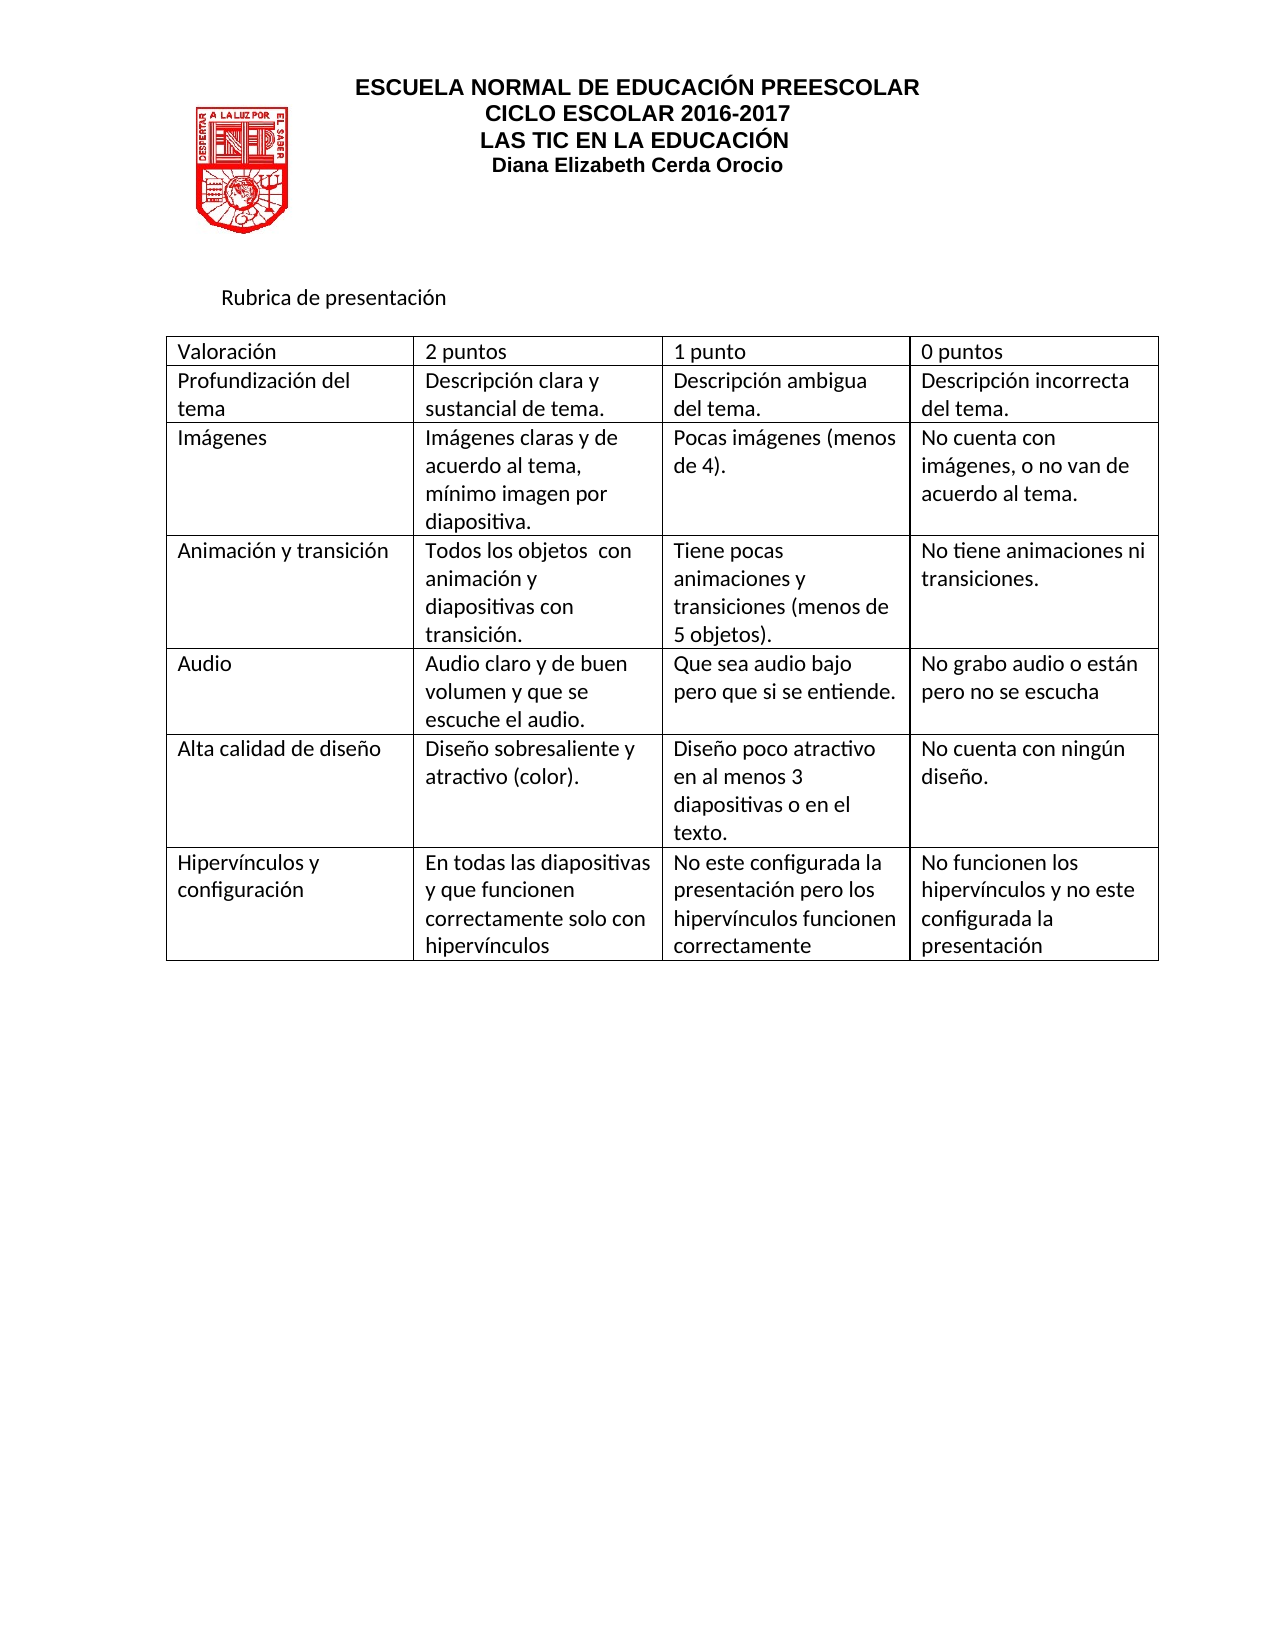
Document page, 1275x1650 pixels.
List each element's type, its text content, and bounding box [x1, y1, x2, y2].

table_cell Descripción ambigua del tema. [663, 366, 909, 422]
table_cell Audio [167, 649, 413, 733]
table_cell Descripción incorrecta del tema. [911, 366, 1158, 422]
table_cell Profundización del tema [167, 366, 413, 422]
table_cell Todos los objetos con animación y diapositivas con transición. [414, 536, 662, 648]
table_cell Imágenes claras y de acuerdo al tema, mínimo imagen por diapositiva. [414, 423, 662, 535]
table_header 0 puntos [911, 337, 1158, 365]
table_cell Tiene pocas animaciones y transiciones (menos de 5 objetos). [663, 536, 909, 648]
text Rubrica de presentación [221, 283, 1098, 311]
table_cell No este configurada la presentación pero los hipervínculos funcionen correctamente [663, 848, 909, 960]
table_cell Imágenes [167, 423, 413, 535]
table_cell Animación y transición [167, 536, 413, 648]
table_cell Que sea audio bajo pero que si se entiende. [663, 649, 909, 733]
table_header 1 punto [663, 337, 909, 365]
table_cell No funcionen los hipervínculos y no este configurada la presentación [911, 848, 1158, 960]
table_cell Audio claro y de buen volumen y que se escuche el audio. [414, 649, 662, 733]
table_cell Diseño sobresaliente y atractivo (color). [414, 735, 662, 847]
table_cell No grabo audio o están pero no se escucha [911, 649, 1158, 733]
table_header 2 puntos [414, 337, 662, 365]
table_header Valoración [167, 337, 413, 365]
table_cell En todas las diapositivas y que funcionen correctamente solo con hipervínculos [414, 848, 662, 960]
table_cell Descripción clara y sustancial de tema. [414, 366, 662, 422]
table_cell Alta calidad de diseño [167, 735, 413, 847]
table_cell Pocas imágenes (menos de 4). [663, 423, 909, 535]
table_cell Hipervínculos y configuración [167, 848, 413, 960]
table_cell No cuenta con ningún diseño. [911, 735, 1158, 847]
table_cell No cuenta con imágenes, o no van de acuerdo al tema. [911, 423, 1158, 535]
table_cell Diseño poco atractivo en al menos 3 diapositivas o en el texto. [663, 735, 909, 847]
table_cell No tiene animaciones ni transiciones. [911, 536, 1158, 648]
